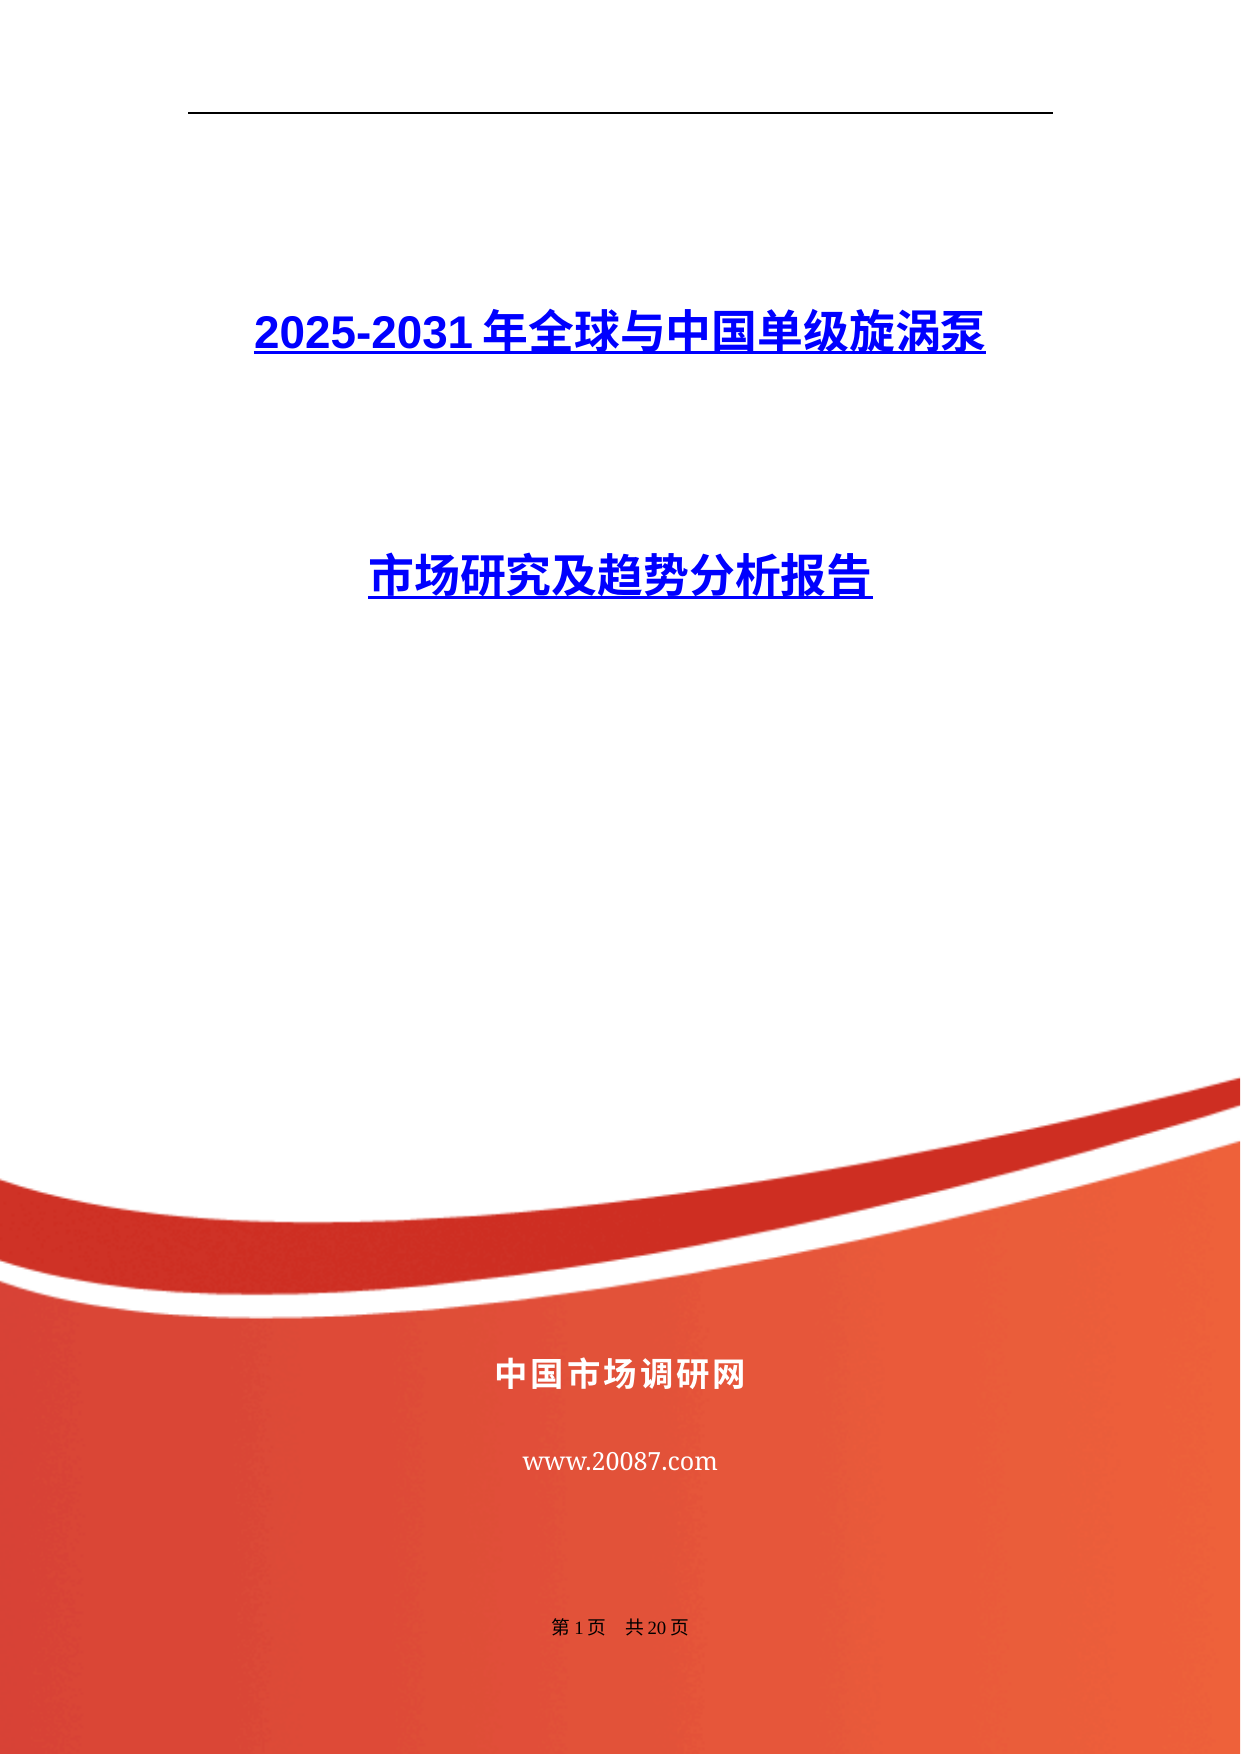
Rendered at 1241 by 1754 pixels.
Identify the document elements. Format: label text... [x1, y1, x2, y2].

picture [0, 1006, 1241, 1754]
subtitle 中国市场调研网 [187, 1339, 1053, 1404]
text www.20087.com [187, 1428, 1053, 1493]
table_header 2025-2031年全球与中国单级旋涡泵市场研究及趋势分析报告 [188, 207, 1053, 773]
